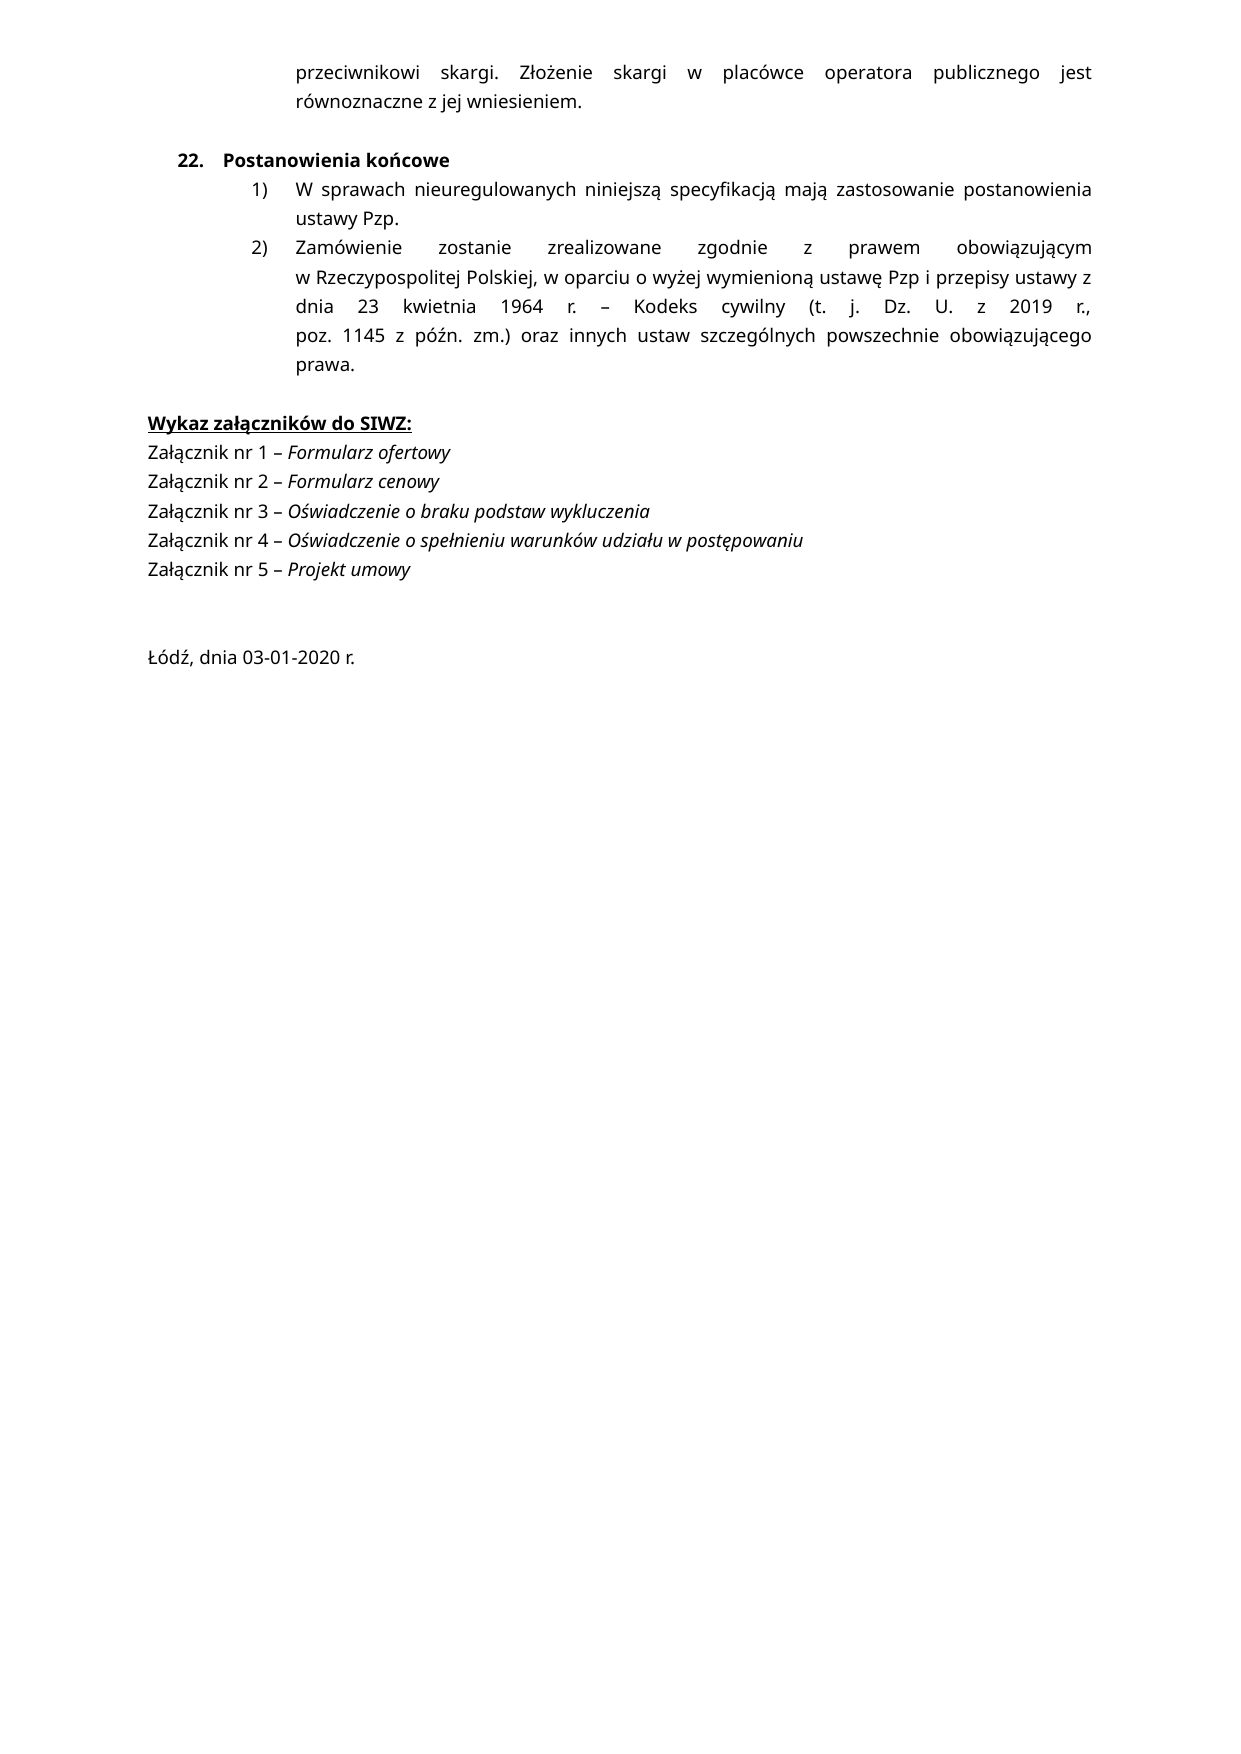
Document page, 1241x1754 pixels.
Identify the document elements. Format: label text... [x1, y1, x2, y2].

list W sprawach nieuregulowanych niniejszą specyfikacją mają zastosowanie postanowienia ustawy Pzp. [251, 176, 1093, 231]
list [251, 59, 1093, 114]
text Łódź, dnia 03-01-2020 r. [148, 644, 1095, 728]
text Załącznik nr 1 – Formularz ofertowy [148, 439, 1093, 465]
text Wykaz załączników do SIWZ: [148, 410, 1093, 436]
text Załącznik nr 4 – Oświadczenie o spełnieniu warunków udziału w postępowaniu [148, 527, 1093, 553]
text Załącznik nr 2 – Formularz cenowy [148, 469, 1093, 494]
text Załącznik nr 5 – Projekt umowy [148, 557, 1093, 582]
list Postanowienia końcowe [177, 147, 1093, 172]
list Zamówienie zostanie zrealizowane zgodnie z prawem obowiązującym w Rzeczypospolitej Polskiej, w oparciu o wyżej wymienioną ustawę Pzp i przepisy ustawy z dnia 23 kwietnia 1964 r. – Kodeks cywilny (t. j. Dz. U. z 2019 r., poz. 1145 z późn. zm.) oraz innych ustaw szczególnych powszechnie obowiązującego prawa. [251, 235, 1093, 377]
text Załącznik nr 3 – Oświadczenie o braku podstaw wykluczenia [148, 498, 1093, 524]
